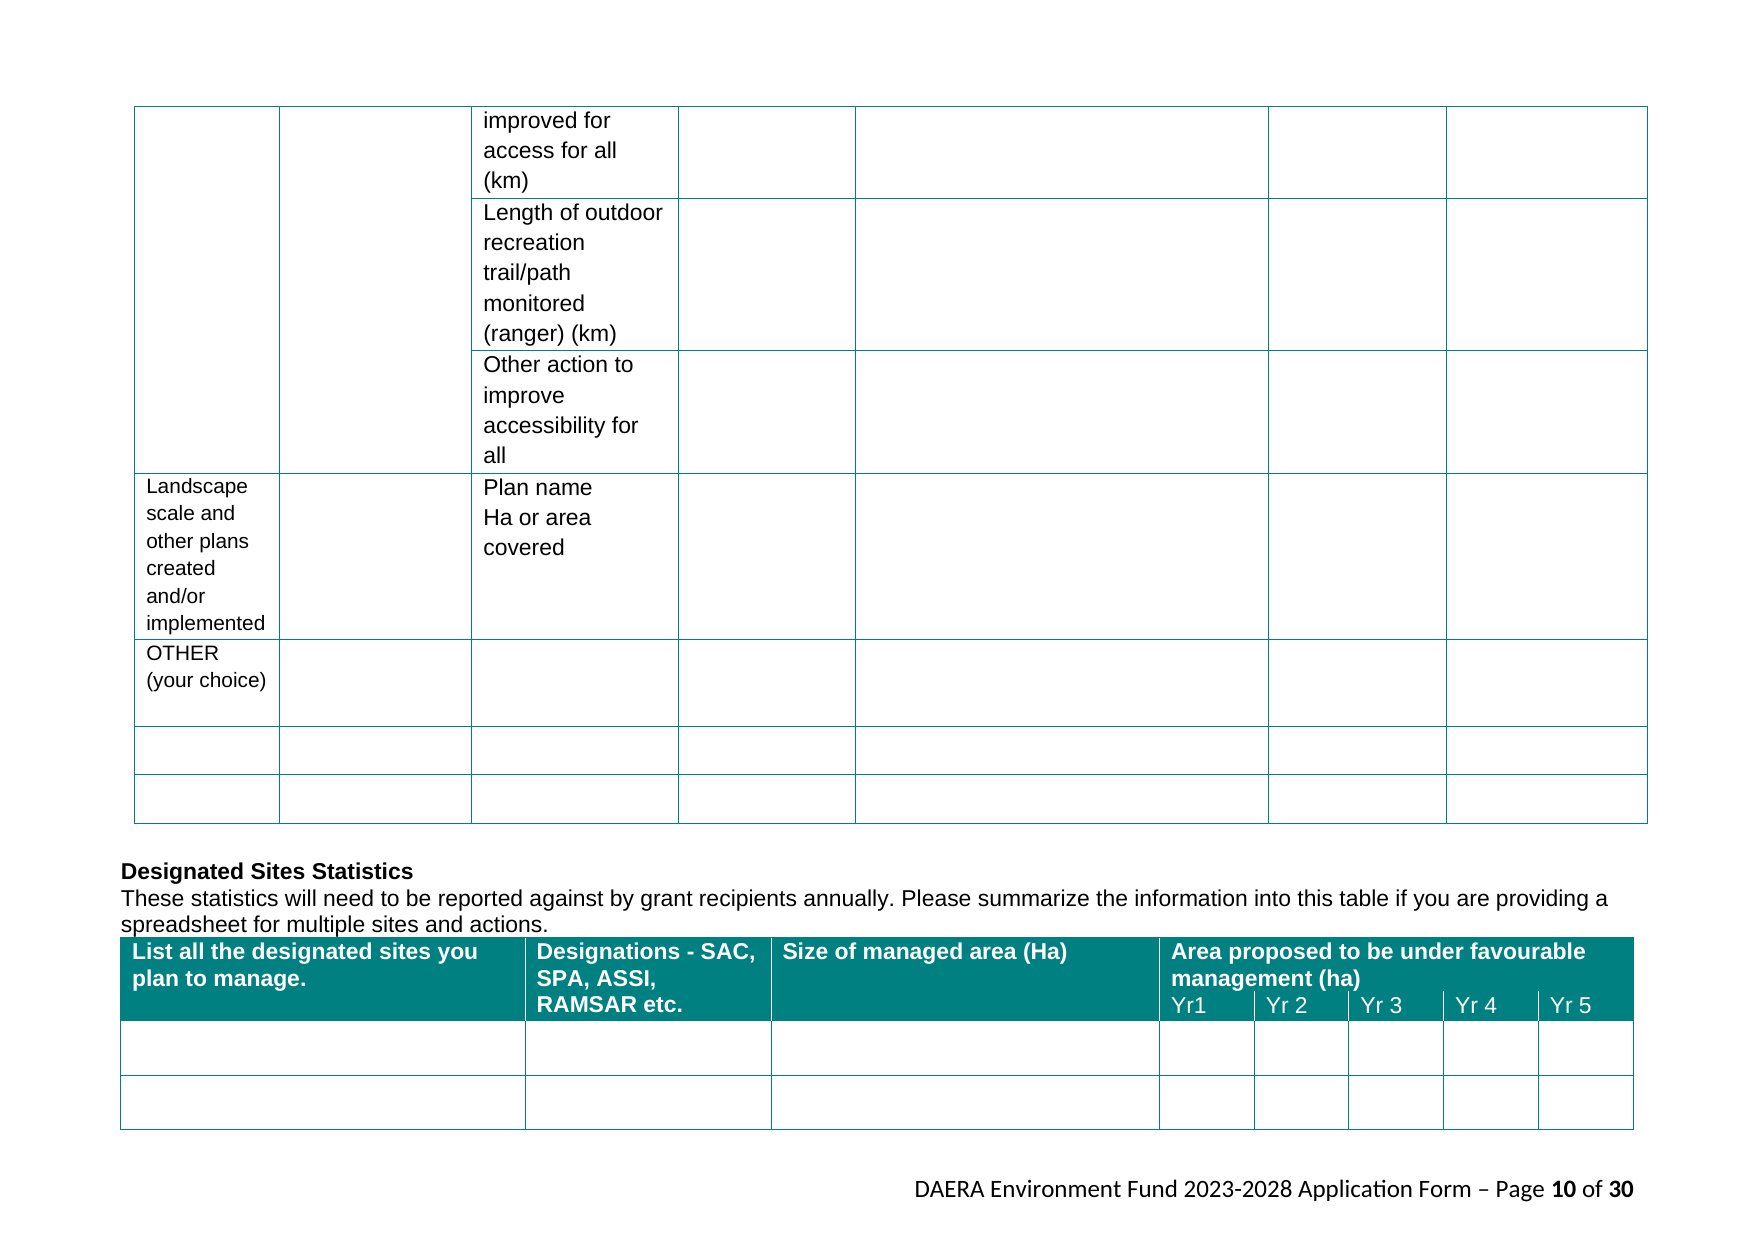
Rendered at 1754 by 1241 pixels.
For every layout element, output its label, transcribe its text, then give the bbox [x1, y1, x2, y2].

table_cell [1269, 775, 1446, 822]
table_cell [856, 351, 1268, 473]
table_cell [1447, 727, 1647, 774]
table_cell [1255, 1076, 1348, 1129]
table_cell [1269, 727, 1446, 774]
table_cell [679, 775, 855, 822]
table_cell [472, 107, 678, 198]
table_cell [1269, 351, 1446, 473]
table_cell [679, 727, 855, 774]
table_cell [526, 1021, 771, 1075]
subtitle Designated Sites Statistics [121, 858, 1633, 884]
table_header Designations - SAC, SPA, ASSI, RAMSAR etc. [526, 938, 771, 1021]
table_cell [1447, 775, 1647, 822]
table_cell Length of outdoor recreation trail/path monitored (ranger) (km) [472, 199, 678, 350]
table_cell [679, 199, 855, 350]
text These statistics will need to be reported against by grant recipients annually. Please summarize the information into this table if you are providing a spreadsheet for multiple sites and actions. [121, 884, 1633, 937]
table_cell Yr 3 [1349, 991, 1443, 1021]
table_cell [1447, 107, 1647, 198]
table_cell OTHER (your choice) [135, 640, 279, 726]
table_cell [1160, 1023, 1254, 1075]
table_cell [856, 199, 1268, 350]
table_cell [1447, 640, 1647, 726]
table_header Area proposed to be under favourable management (ha) [1160, 938, 1633, 991]
table_cell [856, 107, 1268, 198]
table_header List all the designated sites you plan to manage. [121, 938, 525, 1021]
table_cell Other action to improve accessibility for all [472, 351, 678, 473]
table_cell [1444, 1076, 1538, 1129]
table_cell [472, 775, 678, 822]
table_cell [679, 107, 855, 198]
table_cell [280, 640, 471, 726]
table_cell [856, 474, 1268, 639]
table_cell [1255, 1023, 1348, 1075]
table_cell [679, 351, 855, 473]
table_cell [1539, 1076, 1633, 1129]
table_cell [1447, 199, 1647, 350]
table_cell [135, 775, 279, 822]
table_cell [679, 640, 855, 726]
table_cell [856, 727, 1268, 774]
table_cell Yr 4 [1444, 991, 1538, 1021]
table_cell [135, 727, 279, 774]
table_cell [772, 1023, 1159, 1075]
table_cell [1160, 1076, 1254, 1129]
table_cell [1539, 1023, 1633, 1075]
table_cell [1269, 107, 1446, 198]
table_cell [856, 640, 1268, 726]
table_cell [472, 727, 678, 774]
table_cell [280, 474, 471, 639]
table_cell Yr1 [1160, 991, 1254, 1021]
table_cell [1349, 1023, 1443, 1075]
table_cell [1447, 351, 1647, 473]
table_cell [121, 1076, 525, 1129]
table_cell [772, 1076, 1159, 1129]
table_cell [679, 474, 855, 639]
table_cell [280, 727, 471, 774]
table_cell [1269, 640, 1446, 726]
table_cell [856, 775, 1268, 822]
table_cell Yr 5 [1539, 991, 1633, 1021]
table_cell [280, 775, 471, 822]
table_cell Yr 2 [1255, 991, 1348, 1021]
table_cell [1269, 199, 1446, 350]
table_cell [1269, 474, 1446, 639]
table_cell [1444, 1023, 1538, 1075]
table_cell [526, 1076, 771, 1129]
table_cell [1447, 474, 1647, 639]
table_header Size of managed area (Ha) [772, 938, 1159, 1021]
table_cell [121, 1021, 525, 1075]
table_cell [1349, 1076, 1443, 1129]
table_cell Landscape scale and other plans created and/or implemented [135, 474, 279, 639]
table_cell Plan name Ha or area covered [472, 474, 678, 639]
table_cell [472, 640, 678, 726]
